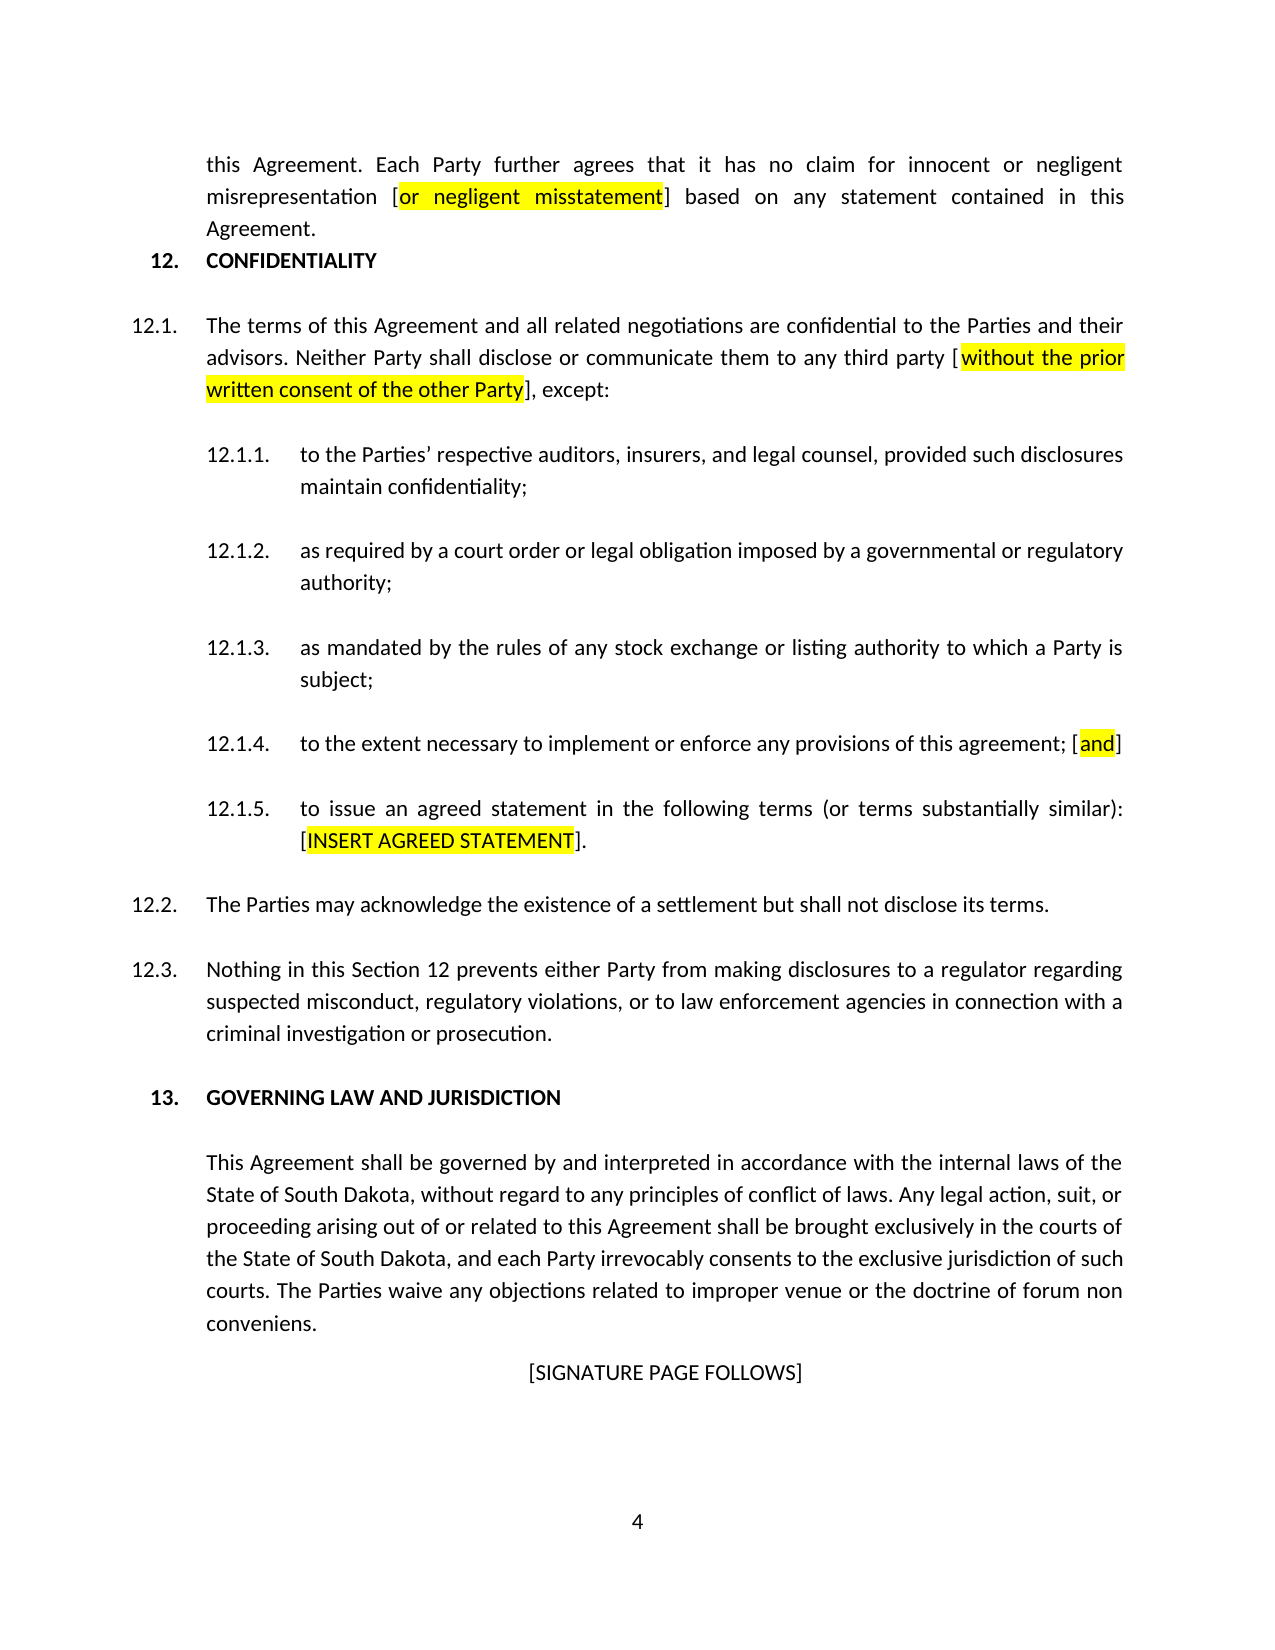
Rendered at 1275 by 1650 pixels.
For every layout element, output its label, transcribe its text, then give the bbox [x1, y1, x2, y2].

list This Agreement shall be governed by and interpreted in accordance with the internal laws of the State of South Dakota, without regard to any principles of conflict of laws. Any legal action, suit, or proceeding arising out of or related to this Agreement shall be brought exclusively in the courts of the State of South Dakota, and each Party irrevocably consents to the exclusive jurisdiction of such courts. The Parties waive any objections related to improper venue or the doctrine of forum non conveniens. [206, 1148, 1125, 1337]
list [131, 150, 1125, 242]
list The Parties may acknowledge the existence of a settlement but shall not disclose its terms. [131, 890, 1125, 918]
list Nothing in this Section 12 prevents either Party from making disclosures to a regulator regarding suspected misconduct, regulatory violations, or to law enforcement agencies in connection with a criminal investigation or prosecution. [131, 955, 1125, 1047]
list to the extent necessary to implement or enforce any provisions of this agreement; [and] [206, 729, 1080, 757]
list CONFIDENTIALITY [150, 247, 1125, 274]
list as mandated by the rules of any stock exchange or listing authority to which a Party is subject; [206, 633, 1125, 693]
list The terms of this Agreement and all related negotiations are confidential to the Parties and their advisors. Neither Party shall disclose or communicate them to any third party [without the prior written consent of the other Party], except: [131, 311, 1125, 403]
list to the Parties’ respective auditors, insurers, and legal counsel, provided such disclosures maintain confidentiality; [206, 440, 1125, 500]
text [SIGNATURE PAGE FOLLOWS] [206, 1358, 1125, 1386]
list as required by a court order or legal obligation imposed by a governmental or regulatory authority; [206, 536, 1125, 596]
list GOVERNING LAW AND JURISDICTION [150, 1083, 1125, 1111]
list to issue an agreed statement in the following terms (or terms substantially similar): [INSERT AGREED STATEMENT]. [206, 794, 1125, 854]
